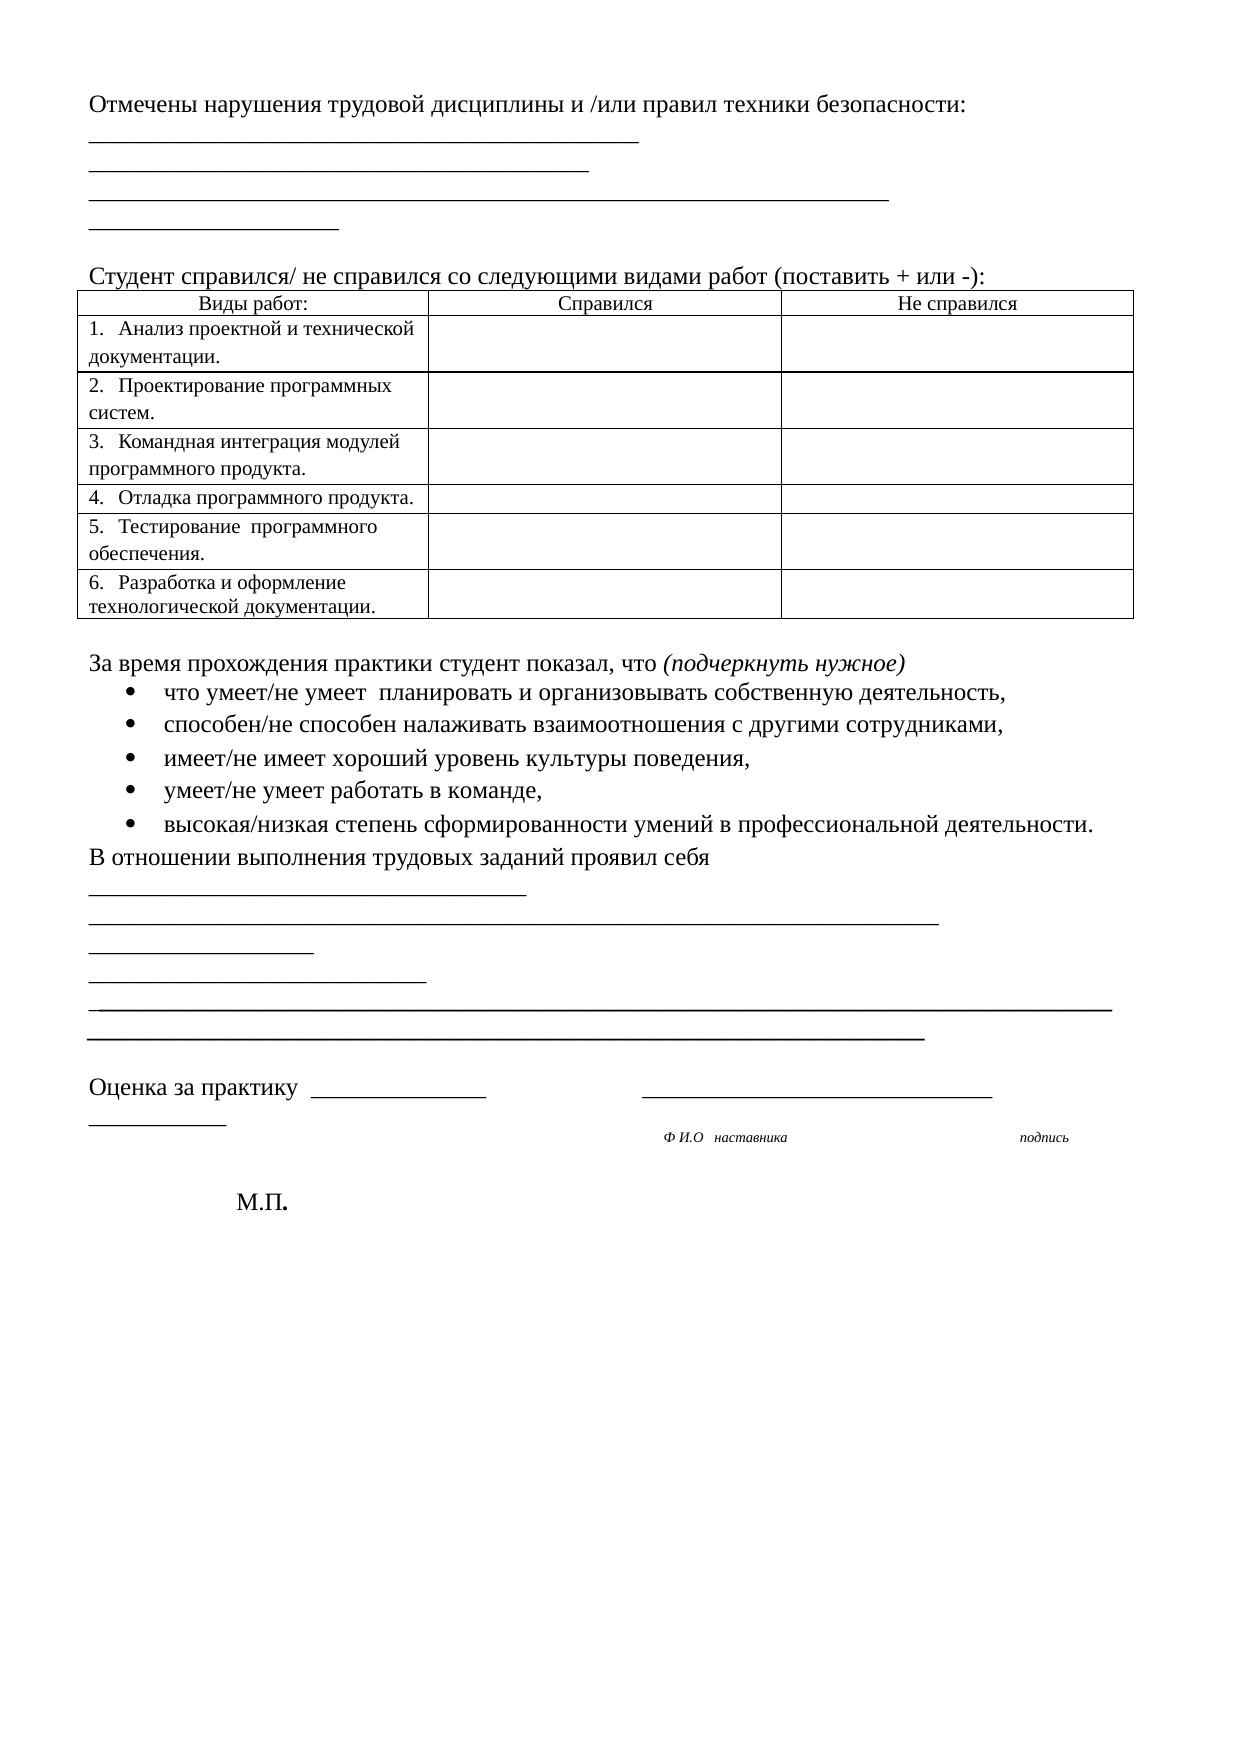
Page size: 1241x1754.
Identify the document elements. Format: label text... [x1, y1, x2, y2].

table_header Не справился [782, 291, 1133, 315]
table_cell [782, 373, 1133, 428]
table_cell Проектирование программных систем. [78, 373, 428, 428]
table_cell [782, 316, 1133, 371]
table_cell [429, 429, 781, 484]
table_cell [782, 514, 1133, 569]
table_cell [429, 514, 781, 569]
table_cell [782, 570, 1133, 618]
table_cell Командная интеграция модулей программного продукта. [78, 429, 428, 484]
text ______________________________________________________________________________________ [88, 899, 1122, 957]
text В отношении выполнения трудовых заданий проявил себя ___________________________________ [88, 842, 1122, 899]
list высокая/низкая степень сформированности умений в профессиональной деятельности. [126, 809, 1122, 837]
text М.П. [162, 1187, 1122, 1215]
table_cell Тестирование программного обеспечения. [78, 514, 428, 569]
table_header Виды работ: [78, 291, 428, 315]
text ____________________________________________________________________________________ [88, 175, 1122, 232]
list что умеет/не умеет планировать и организовывать собственную деятельность, [126, 677, 1122, 705]
table_cell Отладка программного продукта. [78, 485, 428, 513]
table_cell [782, 429, 1133, 484]
list способен/не способен налаживать взаимоотношения с другими сотрудниками, [126, 709, 1122, 738]
list имеет/не имеет хороший уровень культуры поведения, [126, 743, 1122, 771]
text Отмечены нарушения трудовой дисциплины и /или правил техники безопасности: ____________________________________________________________________________________ [88, 89, 1122, 175]
text Ф И.О наставника подпись [88, 1129, 1122, 1158]
table_header Справился [429, 291, 781, 315]
table_cell [429, 316, 781, 371]
list умеет/не умеет работать в команде, [126, 776, 1122, 804]
table_cell Анализ проектной и технической документации. [78, 316, 428, 371]
text За время прохождения практики студент показал, что (подчеркнуть нужное) [88, 648, 1122, 677]
text ________________________________________________________________________________________________________________________________________________________________________________ [88, 957, 1122, 1043]
table_cell [429, 485, 781, 513]
table_cell [429, 373, 781, 428]
text Оценка за практику ______________ ____________________________ ___________ [88, 1072, 1122, 1129]
table_cell [782, 485, 1133, 513]
table_cell Разработка и оформление технологической документации. [78, 570, 428, 618]
text Студент справился/ не справился со следующими видами работ (поставить + или -): [88, 261, 1122, 290]
table_cell [429, 570, 781, 618]
